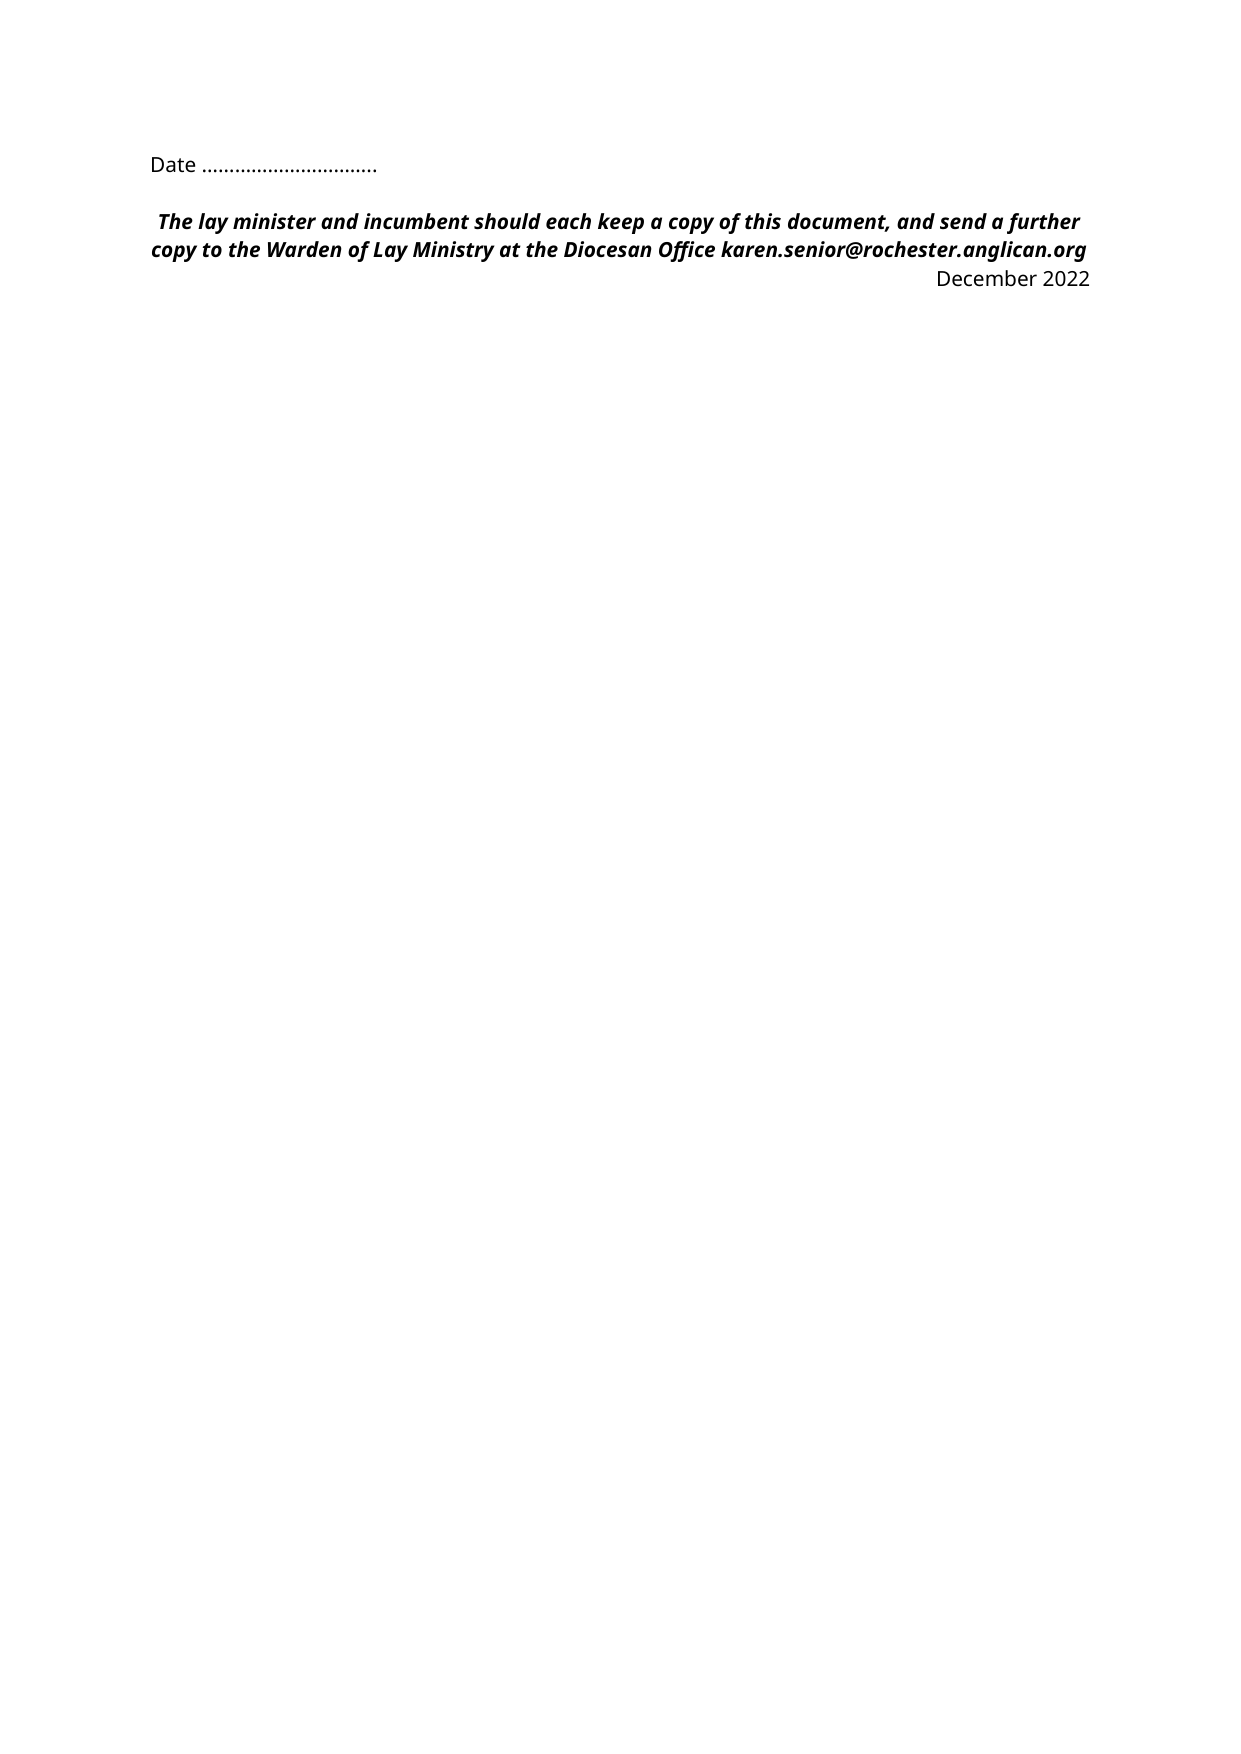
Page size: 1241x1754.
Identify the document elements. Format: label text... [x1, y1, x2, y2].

text December 2022 [150, 264, 1090, 292]
text Date ………………………….. [150, 150, 1090, 178]
text The lay minister and incumbent should each keep a copy of this document, and send a furher copy to he Warden of Lay Ministry a he Diocesan Office karen.senior@rochester.anglican.org [150, 207, 1090, 264]
